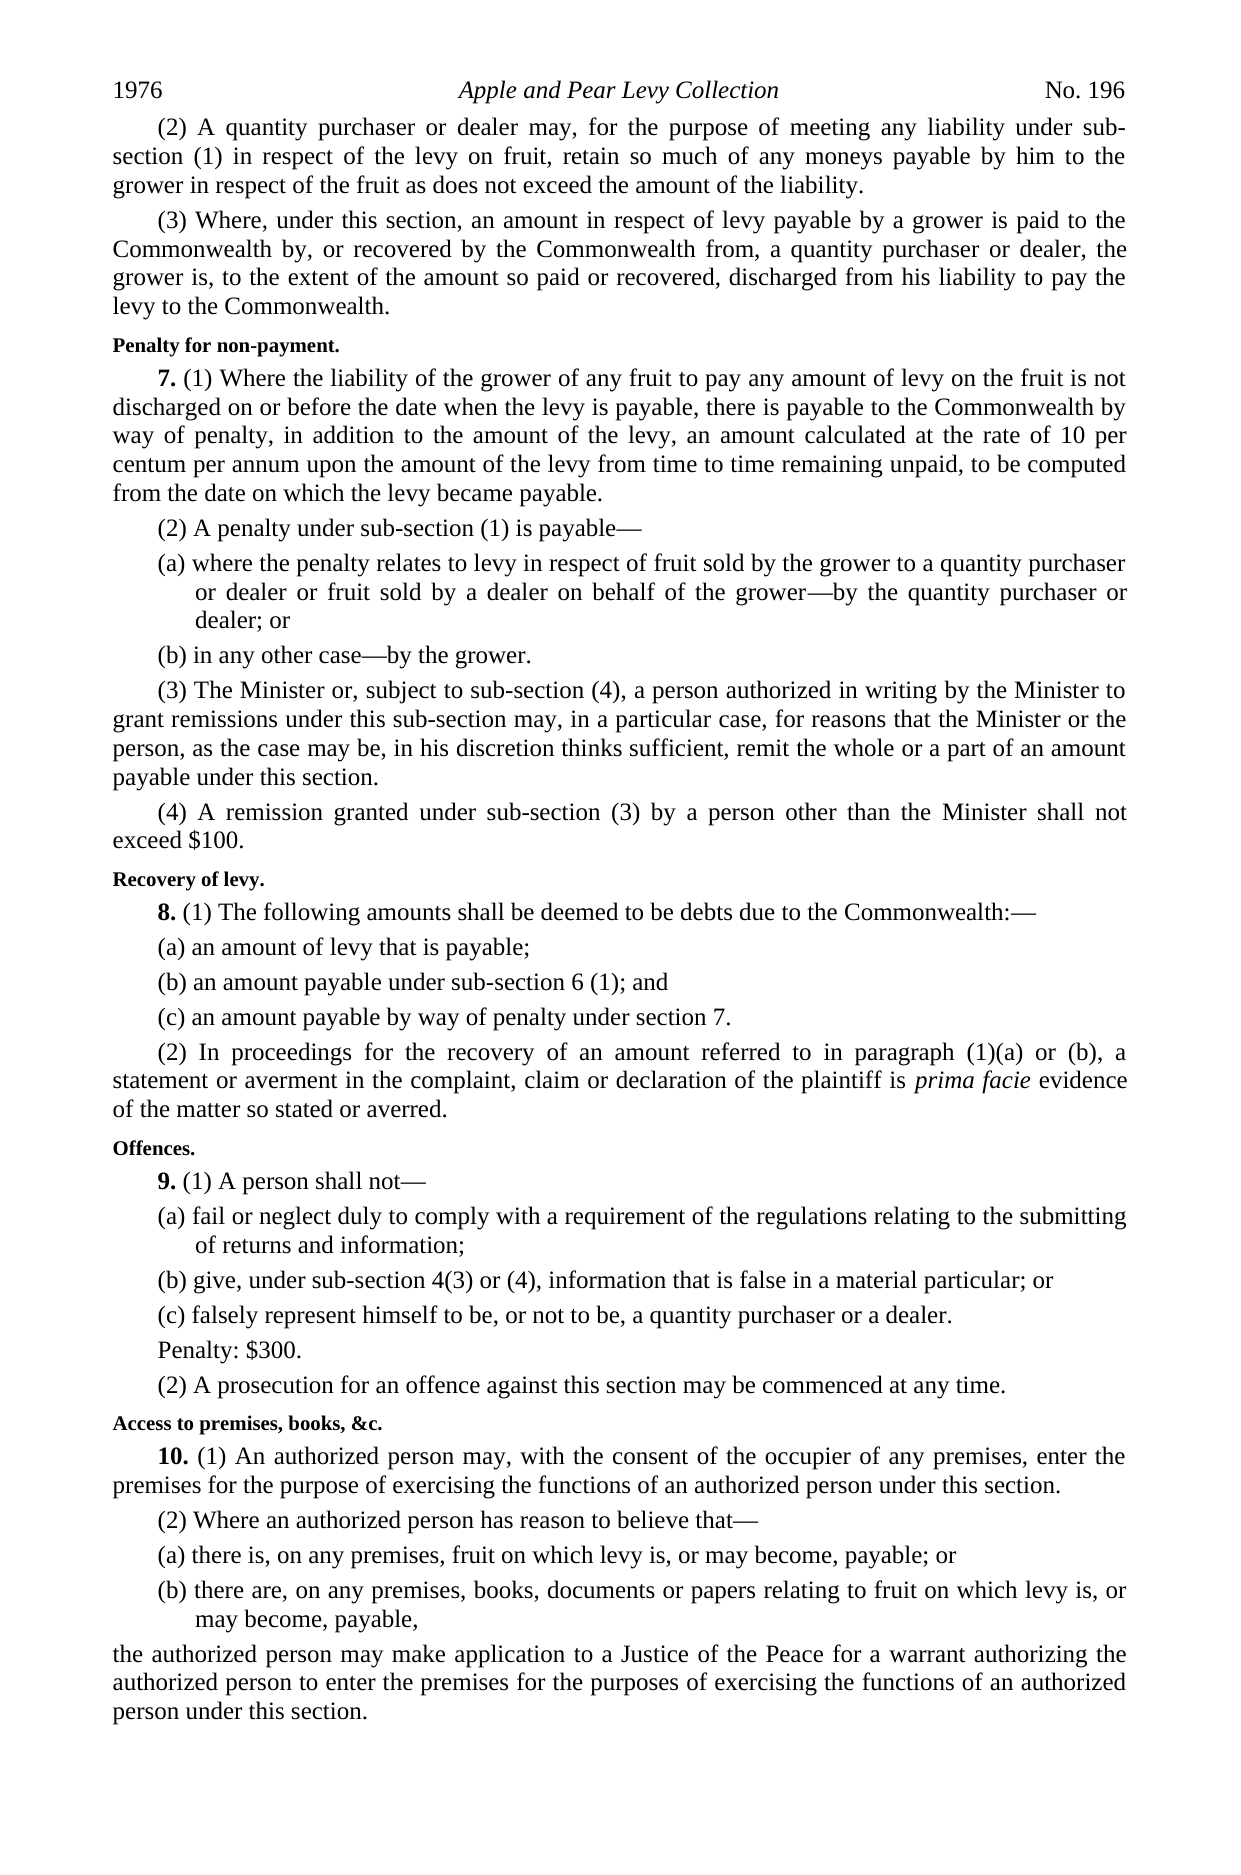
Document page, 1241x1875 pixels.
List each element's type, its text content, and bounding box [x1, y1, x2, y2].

text (b) give, under sub-section 4(3) or (4), information that is false in a material particular; or [157, 1265, 1128, 1293]
text Access to premises, books, &c. [112, 1411, 1128, 1435]
text (a) fail or neglect duly to comply with a requirement of the regulations relating to the submitting of returns and information; [157, 1201, 1128, 1258]
text 7. (1) Where the liability of the grower of any fruit to pay any amount of levy on the fruit is not discharged on or before the date when the levy is payable, there is payable to the Commonwealth by way of penalty, in addition to the amount of the levy, an amount calculated at the rate of 10 per centum per annum upon the amount of the levy from time to time remaining unpaid, to be computed from the date on which the levy became payable. [112, 363, 1128, 507]
text (a) where the penalty relates to levy in respect of fruit sold by the grower to a quantity purchaser or dealer or fruit sold by a dealer on behalf of the grower—by the quantity purchaser or dealer; or [157, 548, 1128, 634]
text (3) Where, under this section, an amount in respect of levy payable by a grower is paid to the Commonwealth by, or recovered by the Commonwealth from, a quantity purchaser or dealer, the grower is, to the extent of the amount so paid or recovered, discharged from his liability to pay the levy to the Commonwealth. [112, 205, 1128, 320]
text (b) an amount payable under sub-section 6 (1); and [157, 967, 1128, 996]
text Penalty: $300. [112, 1335, 1128, 1363]
text (2) A prosecution for an offence against this section may be commenced at any time. [112, 1370, 1128, 1398]
text (c) an amount payable by way of penalty under section 7. [157, 1002, 1128, 1031]
text the authorized person may make application to a Justice of the Peace for a warrant authorizing the authorized person to enter the premises for the purposes of exercising the functions of an authorized person under this section. [112, 1639, 1128, 1725]
text (2) A quantity purchaser or dealer may, for the purpose of meeting any liability under sub-section (1) in respect of the levy on fruit, retain so much of any moneys payable by him to the grower in respect of the fruit as does not exceed the amount of the liability. [112, 112, 1128, 199]
text (3) The Minister or, subject to sub-section (4), a person authorized in writing by the Minister to grant remissions under this sub-section may, in a particular case, for reasons that the Minister or the person, as the case may be, in his discretion thinks sufficient, remit the whole or a part of an amount payable under this section. [112, 675, 1128, 790]
text (a) there is, on any premises, fruit on which levy is, or may become, payable; or [157, 1540, 1128, 1569]
text 9. (1) A person shall not— [112, 1166, 1128, 1195]
text (b) there are, on any premises, books, documents or papers relating to fruit on which levy is, or may become, payable, [157, 1575, 1128, 1632]
text (4) A remission granted under sub-section (3) by a person other than the Minister shall not exceed $100. [112, 797, 1128, 854]
text (2) Where an authorized person has reason to believe that— [112, 1505, 1128, 1534]
text (2) In proceedings for the recovery of an amount referred to in paragraph (1)(a) or (b), a statement or averment in the complaint, claim or declaration of the plaintiff is prima facie evidence of the matter so stated or averred. [112, 1037, 1128, 1123]
text (b) in any other case—by the grower. [157, 640, 1128, 669]
text Offences. [112, 1136, 1128, 1160]
text Recovery of levy. [112, 867, 1128, 891]
text (2) A penalty under sub-section (1) is payable— [112, 513, 1128, 542]
text (a) an amount of levy that is payable; [157, 932, 1128, 961]
text 10. (1) An authorized person may, with the consent of the occupier of any premises, enter the premises for the purpose of exercising the functions of an authorized person under this section. [112, 1441, 1128, 1499]
text Penalty for non-payment. [112, 332, 1128, 357]
text 8. (1) The following amounts shall be deemed to be debts due to the Commonwealth:— [112, 897, 1128, 926]
text (c) falsely represent himself to be, or not to be, a quantity purchaser or a dealer. [157, 1300, 1128, 1328]
